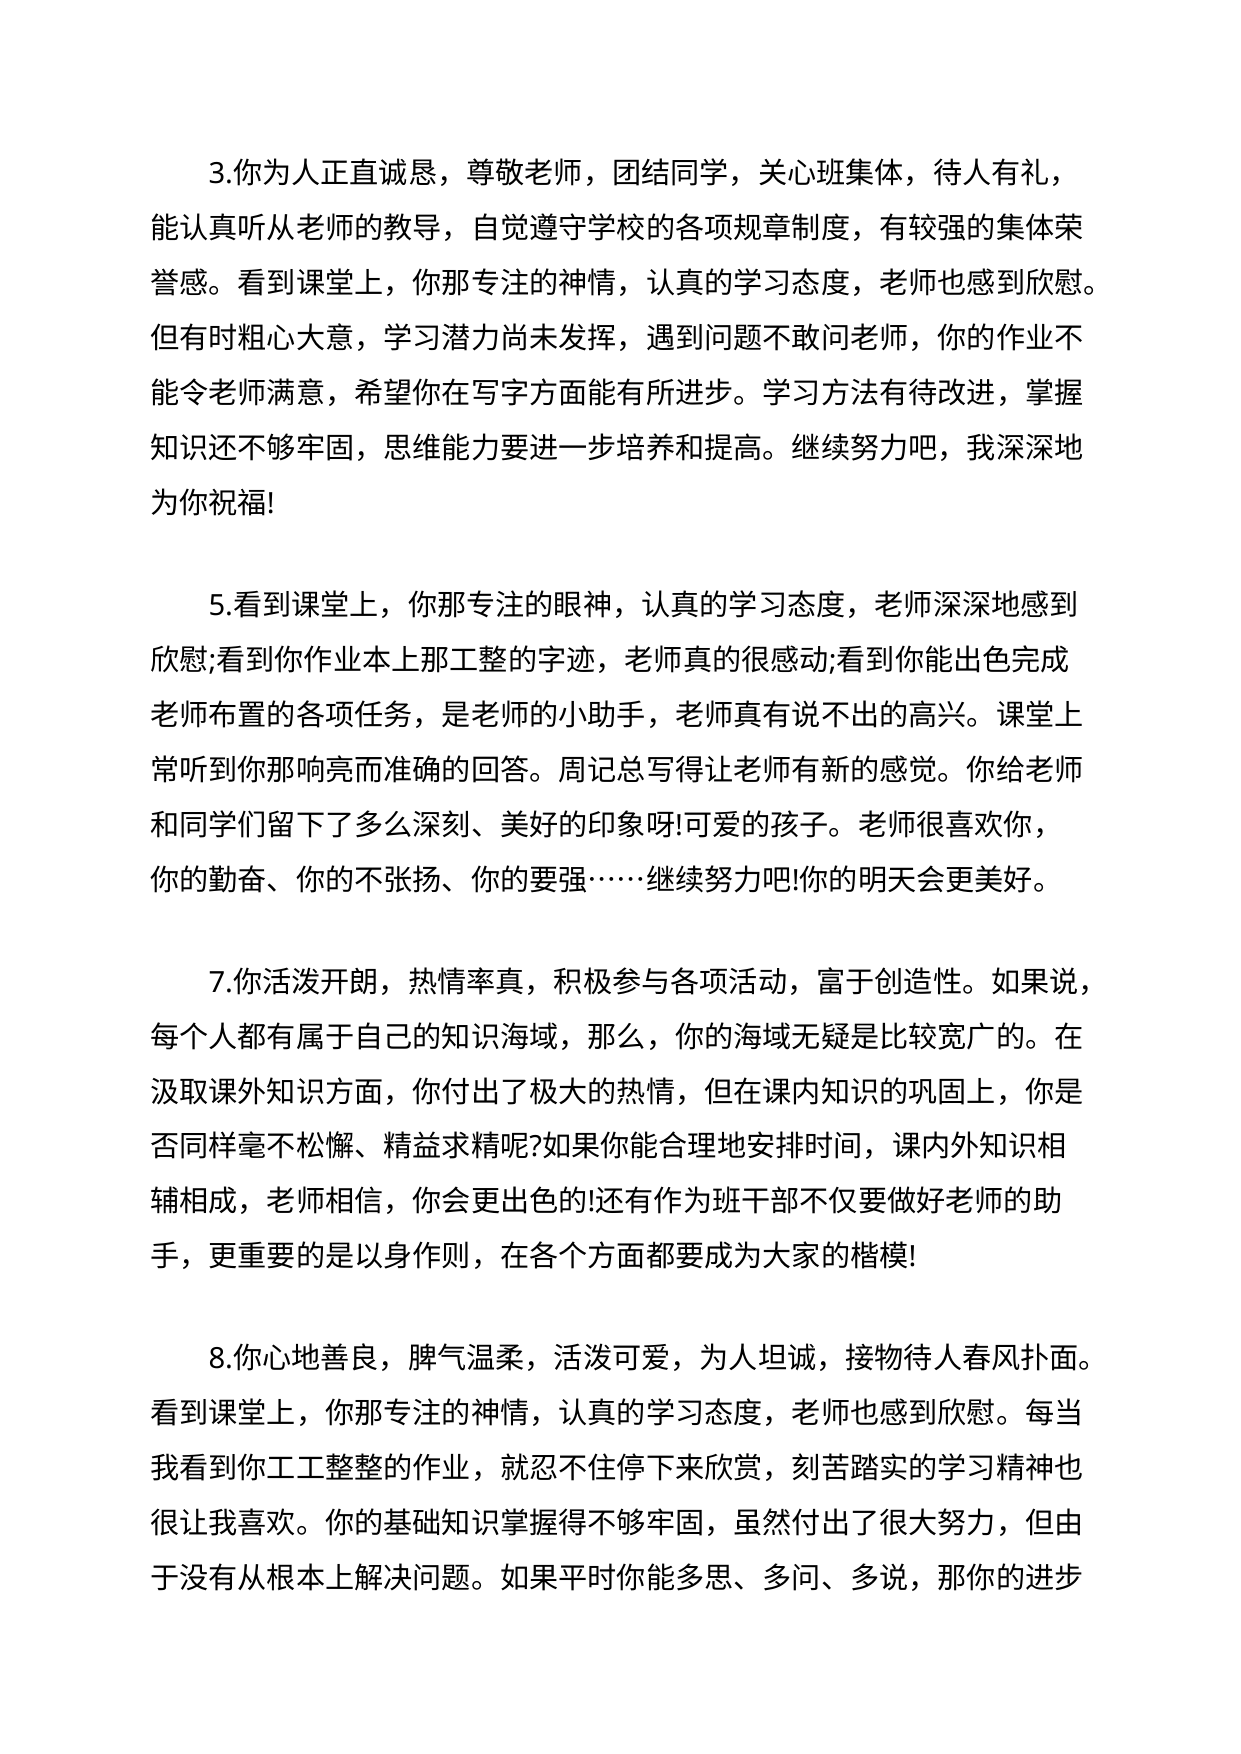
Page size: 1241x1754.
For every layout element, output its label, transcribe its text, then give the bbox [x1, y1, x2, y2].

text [150, 1335, 1090, 1597]
text 3.你为人正直诚恳，尊敬老师，团结同学，关心班集体，待人有礼，能认真听从老师的教导，自觉遵守学校的各项规章制度，有较强的集体荣誉感。看到课堂上，你那专注的神情，认真的学习态度，老师也感到欣慰。但有时粗心大意，学习潜力尚未发挥，遇到问题不敢问老师，你的作业不能令老师满意，希望你在写字方面能有所进步。学习方法有待改进，掌握知识还不够牢固，思维能力要进一步培养和提高。继续努力吧，我深深地为你祝福! [150, 150, 1090, 522]
text 5.看到课堂上，你那专注的眼神，认真的学习态度，老师深深地感到欣慰;看到你作业本上那工整的字迹，老师真的很感动;看到你能出色完成老师布置的各项任务，是老师的小助手，老师真有说不出的高兴。课堂上常听到你那响亮而准确的回答。周记总写得让老师有新的感觉。你给老师和同学们留下了多么深刻、美好的印象呀!可爱的孩子。老师很喜欢你，你的勤奋、你的不张扬、你的要强……继续努力吧!你的明天会更美好。 [150, 581, 1090, 899]
text 7.你活泼开朗，热情率真，积极参与各项活动，富于创造性。如果说，每个人都有属于自己的知识海域，那么，你的海域无疑是比较宽广的。在汲取课外知识方面，你付出了极大的热情，但在课内知识的巩固上，你是否同样毫不松懈、精益求精呢?如果你能合理地安排时间，课内外知识相辅相成，老师相信，你会更出色的!还有作为班干部不仅要做好老师的助手，更重要的是以身作则，在各个方面都要成为大家的楷模! [150, 958, 1090, 1275]
